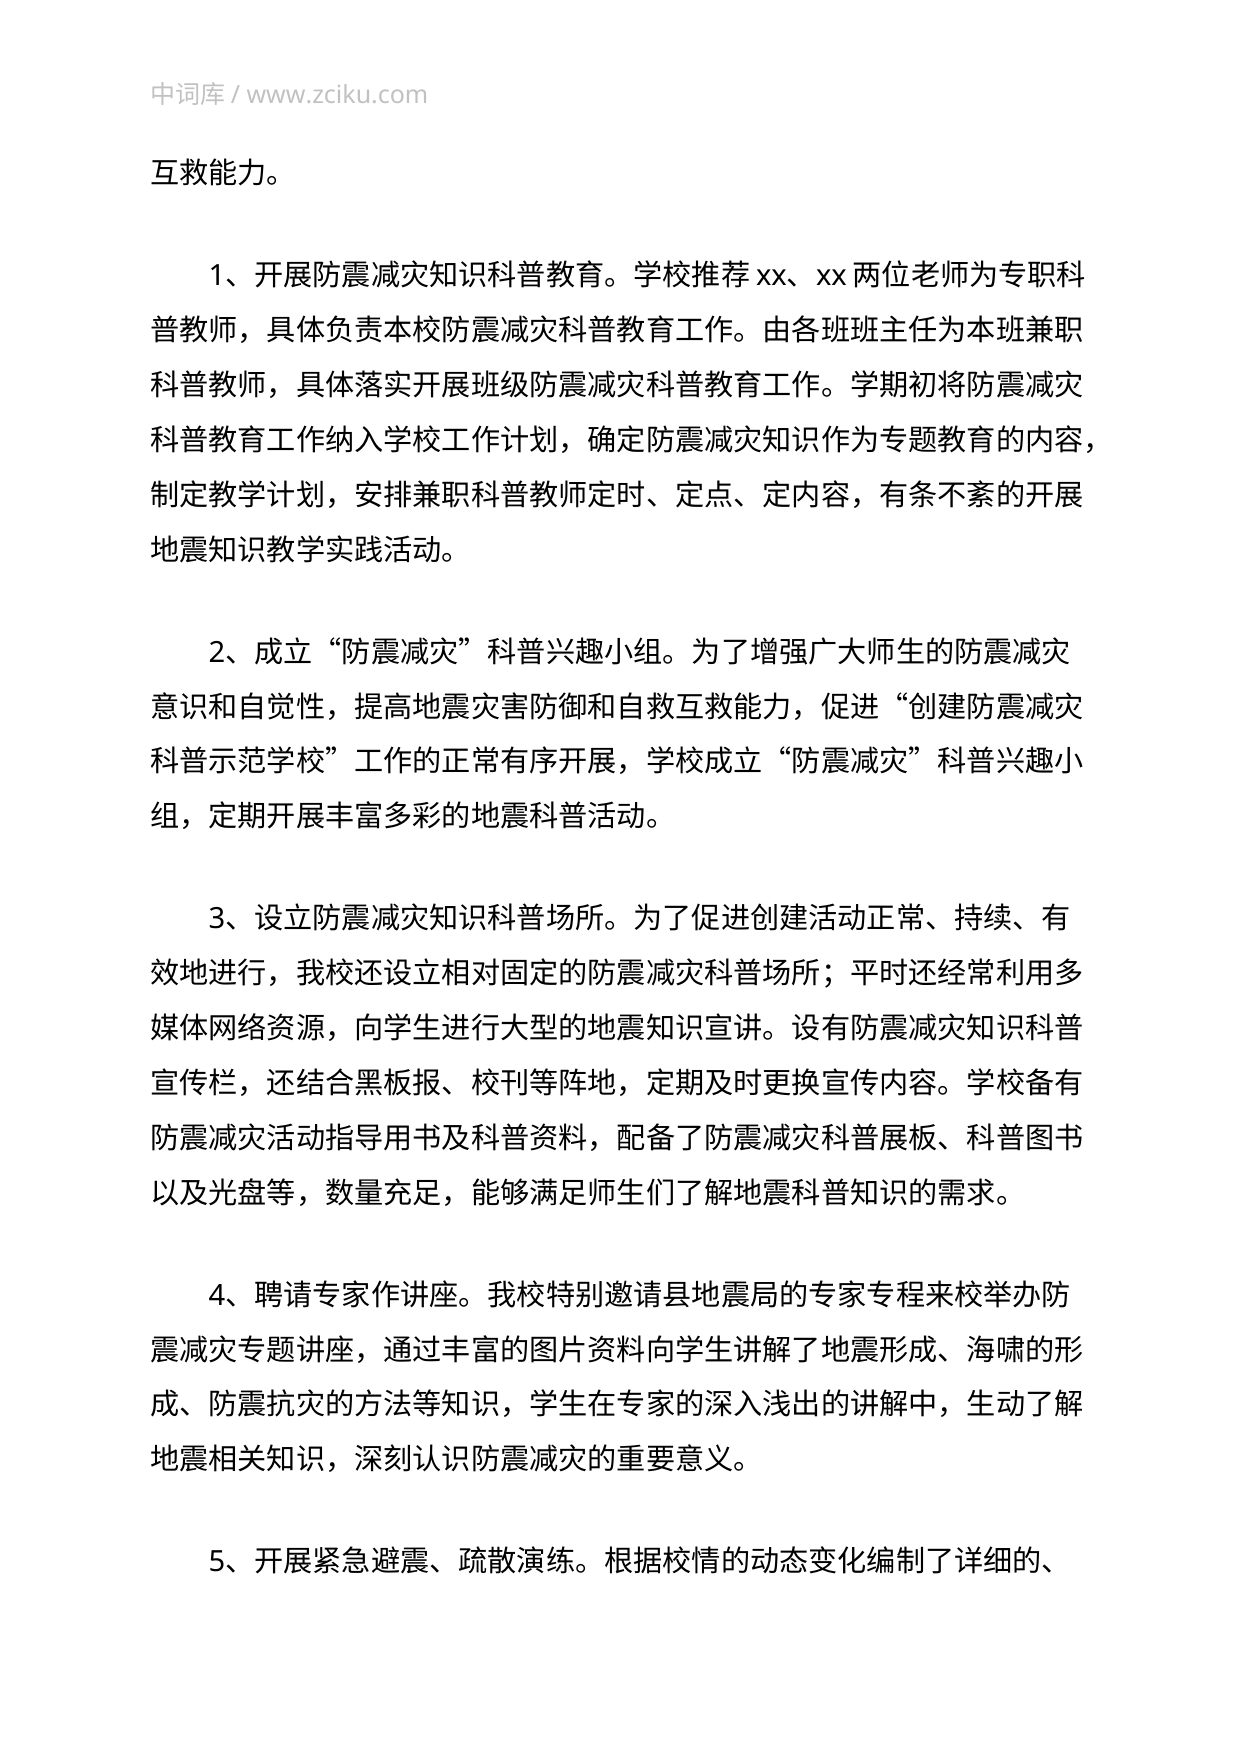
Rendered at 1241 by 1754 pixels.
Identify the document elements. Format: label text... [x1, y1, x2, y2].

text 1、开展防震减灾知识科普教育。学校推荐xx、xx两位老师为专职科普教师，具体负责本校防震减灾科普教育工作。由各班班主任为本班兼职科普教师，具体落实开展班级防震减灾科普教育工作。学期初将防震减灾科普教育工作纳入学校工作计划，确定防震减灾知识作为专题教育的内容，制定教学计划，安排兼职科普教师定时、定点、定内容，有条不紊的开展地震知识教学实践活动。 [150, 252, 1090, 569]
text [150, 150, 1090, 192]
text 4、聘请专家作讲座。我校特别邀请县地震局的专家专程来校举办防震减灾专题讲座，通过丰富的图片资料向学生讲解了地震形成、海啸的形成、防震抗灾的方法等知识，学生在专家的深入浅出的讲解中，生动了解地震相关知识，深刻认识防震减灾的重要意义。 [150, 1271, 1090, 1478]
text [150, 1538, 1090, 1580]
text 2、成立“防震减灾”科普兴趣小组。为了增强广大师生的防震减灾意识和自觉性，提高地震灾害防御和自救互救能力，促进“创建防震减灾科普示范学校”工作的正常有序开展，学校成立“防震减灾”科普兴趣小组，定期开展丰富多彩的地震科普活动。 [150, 628, 1090, 835]
text 3、设立防震减灾知识科普场所。为了促进创建活动正常、持续、有效地进行，我校还设立相对固定的防震减灾科普场所；平时还经常利用多媒体网络资源，向学生进行大型的地震知识宣讲。设有防震减灾知识科普宣传栏，还结合黑板报、校刊等阵地，定期及时更换宣传内容。学校备有防震减灾活动指导用书及科普资料，配备了防震减灾科普展板、科普图书以及光盘等，数量充足，能够满足师生们了解地震科普知识的需求。 [150, 895, 1090, 1212]
